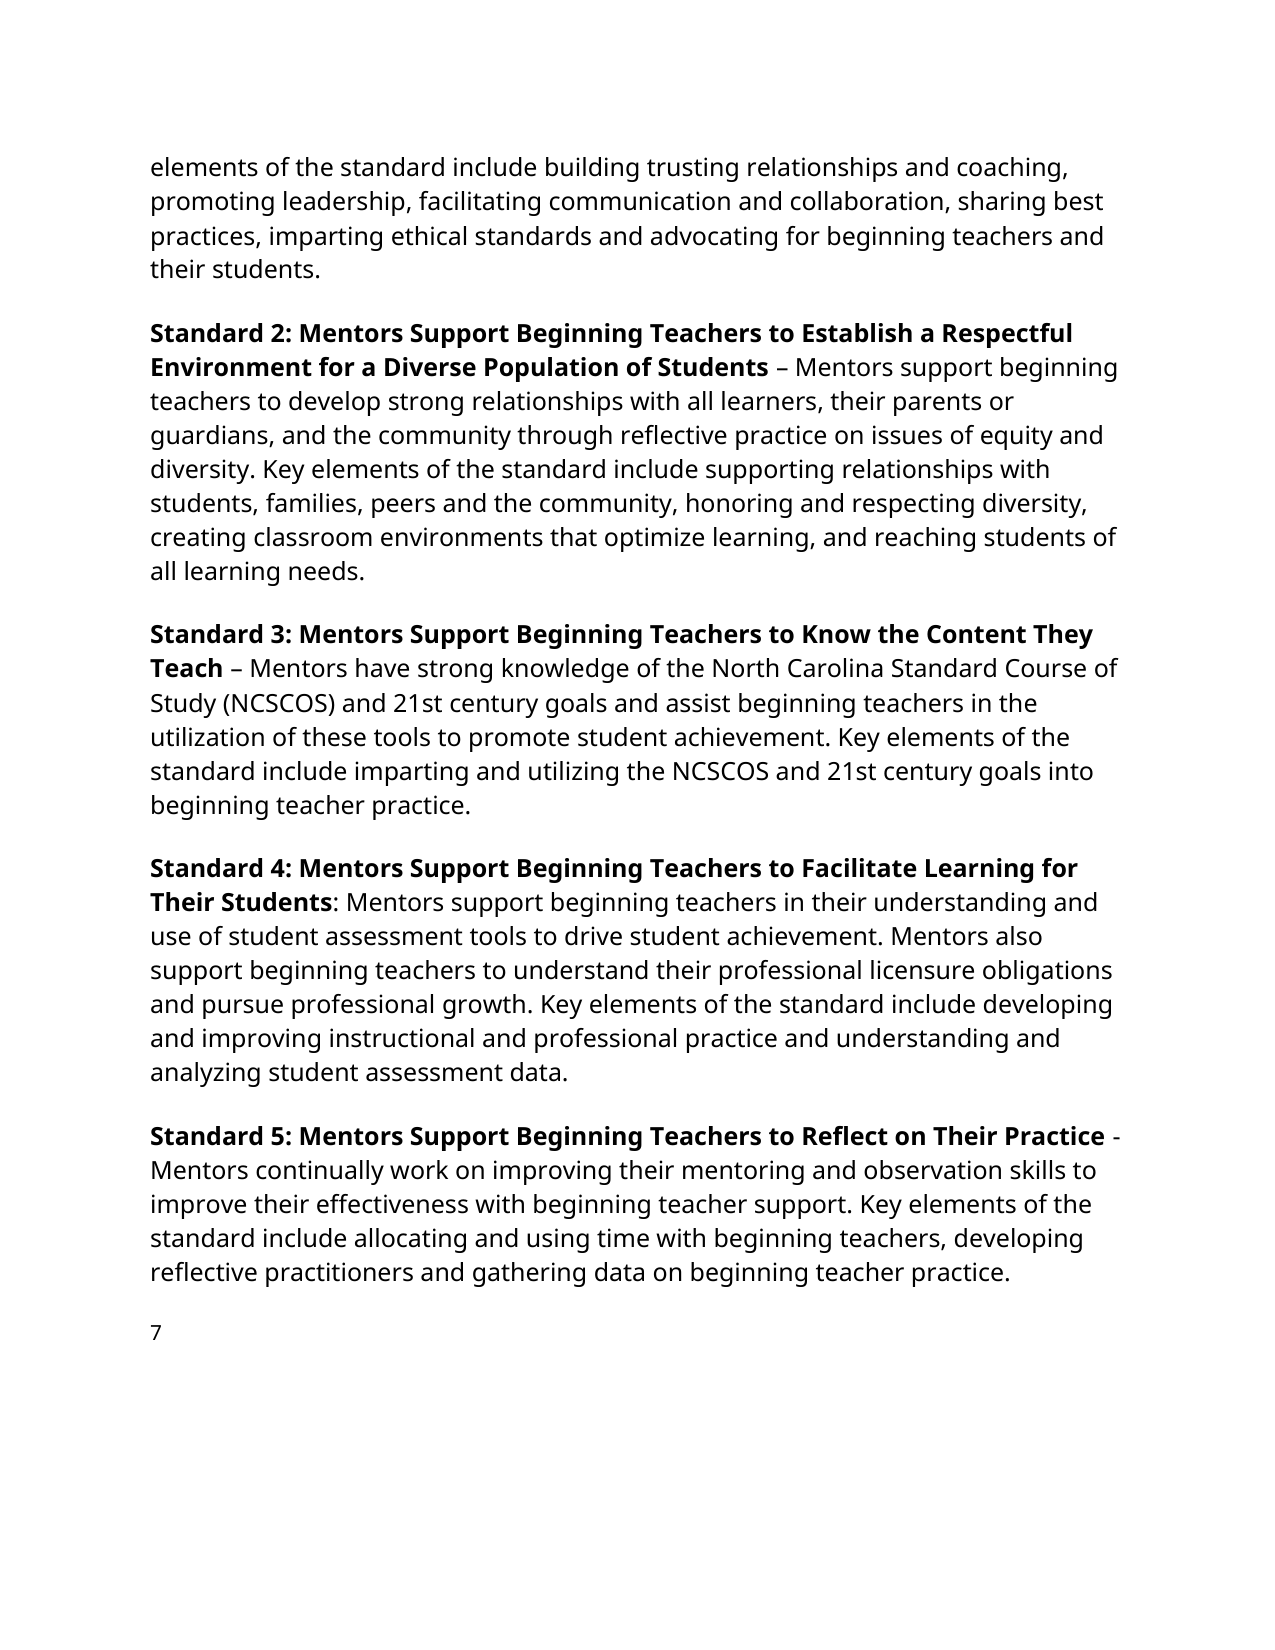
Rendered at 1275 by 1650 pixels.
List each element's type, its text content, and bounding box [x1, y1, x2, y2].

text Standard 4: Mentors Support Beginning Teachers to Facilitate Learning for Their Students​: Mentors support beginning teachers in their understanding and use of student assessment tools to drive student achievement. Mentors also support beginning teachers to understand their professional licensure obligations and pursue professional growth. Key elements of the standard include developing and improving instructional and professional practice and understanding and analyzing student assessment data. [150, 851, 1125, 1089]
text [150, 150, 1125, 286]
text Standard 5: Mentors Support Beginning Teachers to Reflect on Their Practice​ - Mentors continually work on improving their mentoring and observation skills to improve their effectiveness with beginning teacher support. Key elements of the standard include allocating and using time with beginning teachers, developing reflective practitioners and gathering data on beginning teacher practice. [150, 1118, 1125, 1288]
text Standard 2: Mentors Support Beginning Teachers to Establish a Respectful Environment for a Diverse Population of Students​ – Mentors support beginning teachers to develop strong relationships with all learners, their parents or guardians, and the community through reflective practice on issues of equity and diversity. Key elements of the standard include supporting relationships with students, families, peers and the community, honoring and respecting diversity, creating classroom environments that optimize learning, and reaching students of all learning needs. [150, 315, 1125, 588]
text Standard 3: Mentors Support Beginning Teachers to Know the Content They Teach ​– Mentors have strong knowledge of the North Carolina Standard Course of Study (NCSCOS) and 21st century goals and assist beginning teachers in the utilization of these tools to promote student achievement. Key elements of the standard include imparting and utilizing the NCSCOS and 21st century goals into beginning teacher practice. [150, 617, 1125, 821]
text 7 [150, 1318, 1125, 1346]
